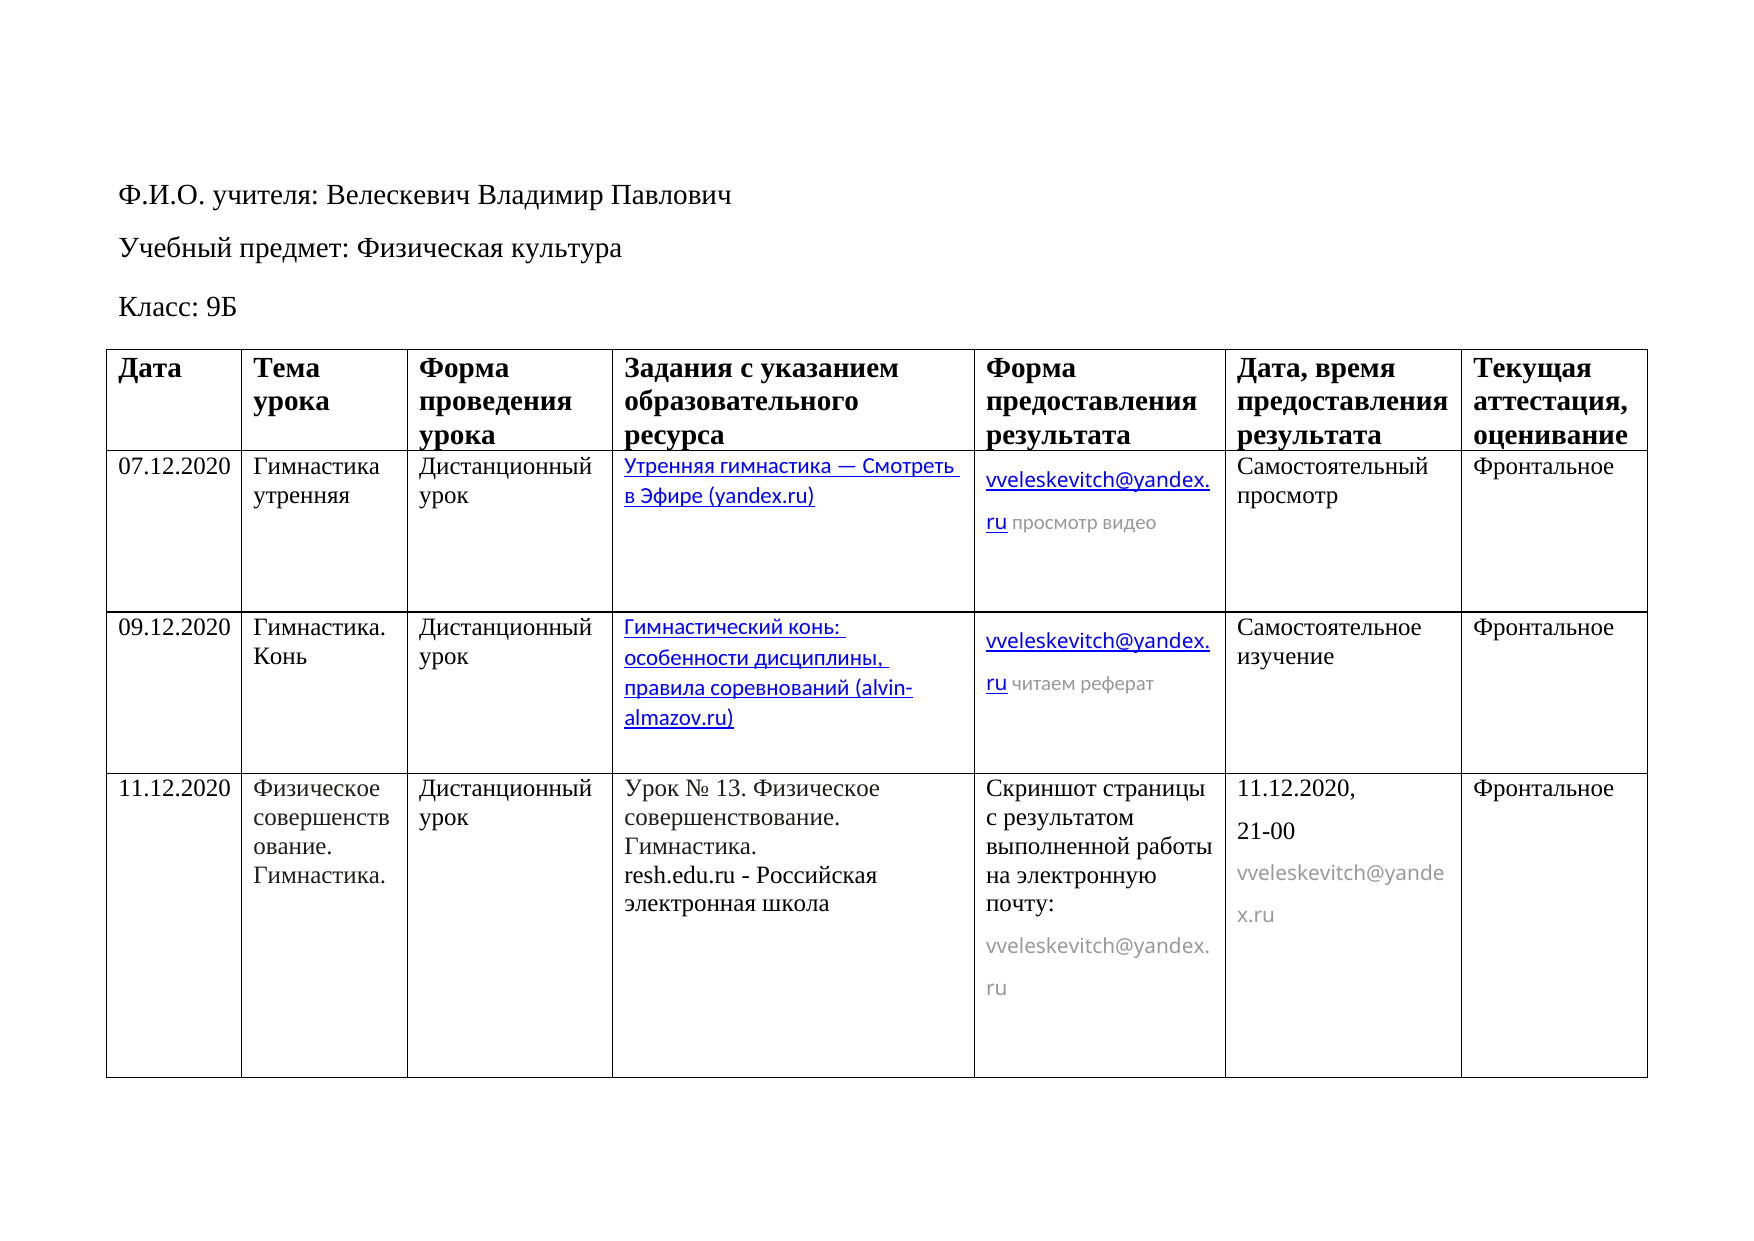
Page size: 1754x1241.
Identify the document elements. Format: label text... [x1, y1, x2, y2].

table_cell 11.12.2020, 21-00 vveleskevitch@yandex.ru [1226, 774, 1461, 1077]
table_cell Гимнастический конь: особенности дисциплины, правила соревнований (alvin-almazov.ru) [613, 613, 974, 772]
table_cell vveleskevitch@yandex.ru читаем реферат [975, 613, 1225, 772]
table_cell Физическое совершенствование. Гимнастика. [242, 774, 407, 1077]
table_cell Дистанционный урок [408, 613, 612, 772]
table_cell Дистанционный урок [408, 451, 612, 611]
table_cell 11.12.2020 [107, 774, 241, 1077]
table_cell Фронтальное [1462, 774, 1647, 1077]
text Класс: 9Б [118, 289, 1636, 323]
table_cell Утренняя гимнастика — Смотреть в Эфире (yandex.ru) [613, 451, 974, 611]
text Ф.И.О. учителя: Велескевич Владимир Павлович [118, 177, 1636, 211]
table_header Форма предоставления результата [975, 350, 1225, 450]
table_cell Фронтальное [1462, 451, 1647, 611]
table_cell 09.12.2020 [107, 613, 241, 772]
table_header Задания с указанием образовательного ресурса [613, 350, 974, 450]
table_header Текущая аттестация, оценивание [1462, 350, 1647, 450]
table_cell Дистанционный урок [408, 774, 612, 1077]
table_header Дата, время предоставления результата [1226, 350, 1461, 450]
table_cell Гимнастика утренняя [242, 451, 407, 611]
table_cell Урок № 13. Физическое совершенствование. Гимнастика. resh.edu.ru - Российская электронная школа [613, 774, 974, 1077]
table_cell Фронтальное [1462, 613, 1647, 772]
table_header Тема урока [242, 350, 407, 450]
table_cell Скриншот страницы с результатом выполненной работы на электронную почту: vveleskevitch@yandex.ru [975, 774, 1225, 1077]
table_cell Самостоятельный просмотр [1226, 451, 1461, 611]
table_cell vveleskevitch@yandex.ru просмотр видео [975, 451, 1225, 611]
table_cell 07.12.2020 [107, 451, 241, 611]
table_cell Гимнастика. Конь [242, 613, 407, 772]
text Учебный предмет: Физическая культура [118, 230, 1636, 263]
table_header Дата [107, 350, 241, 450]
table_header Форма проведения урока [408, 350, 612, 450]
table_cell Самостоятельное изучение [1226, 613, 1461, 772]
